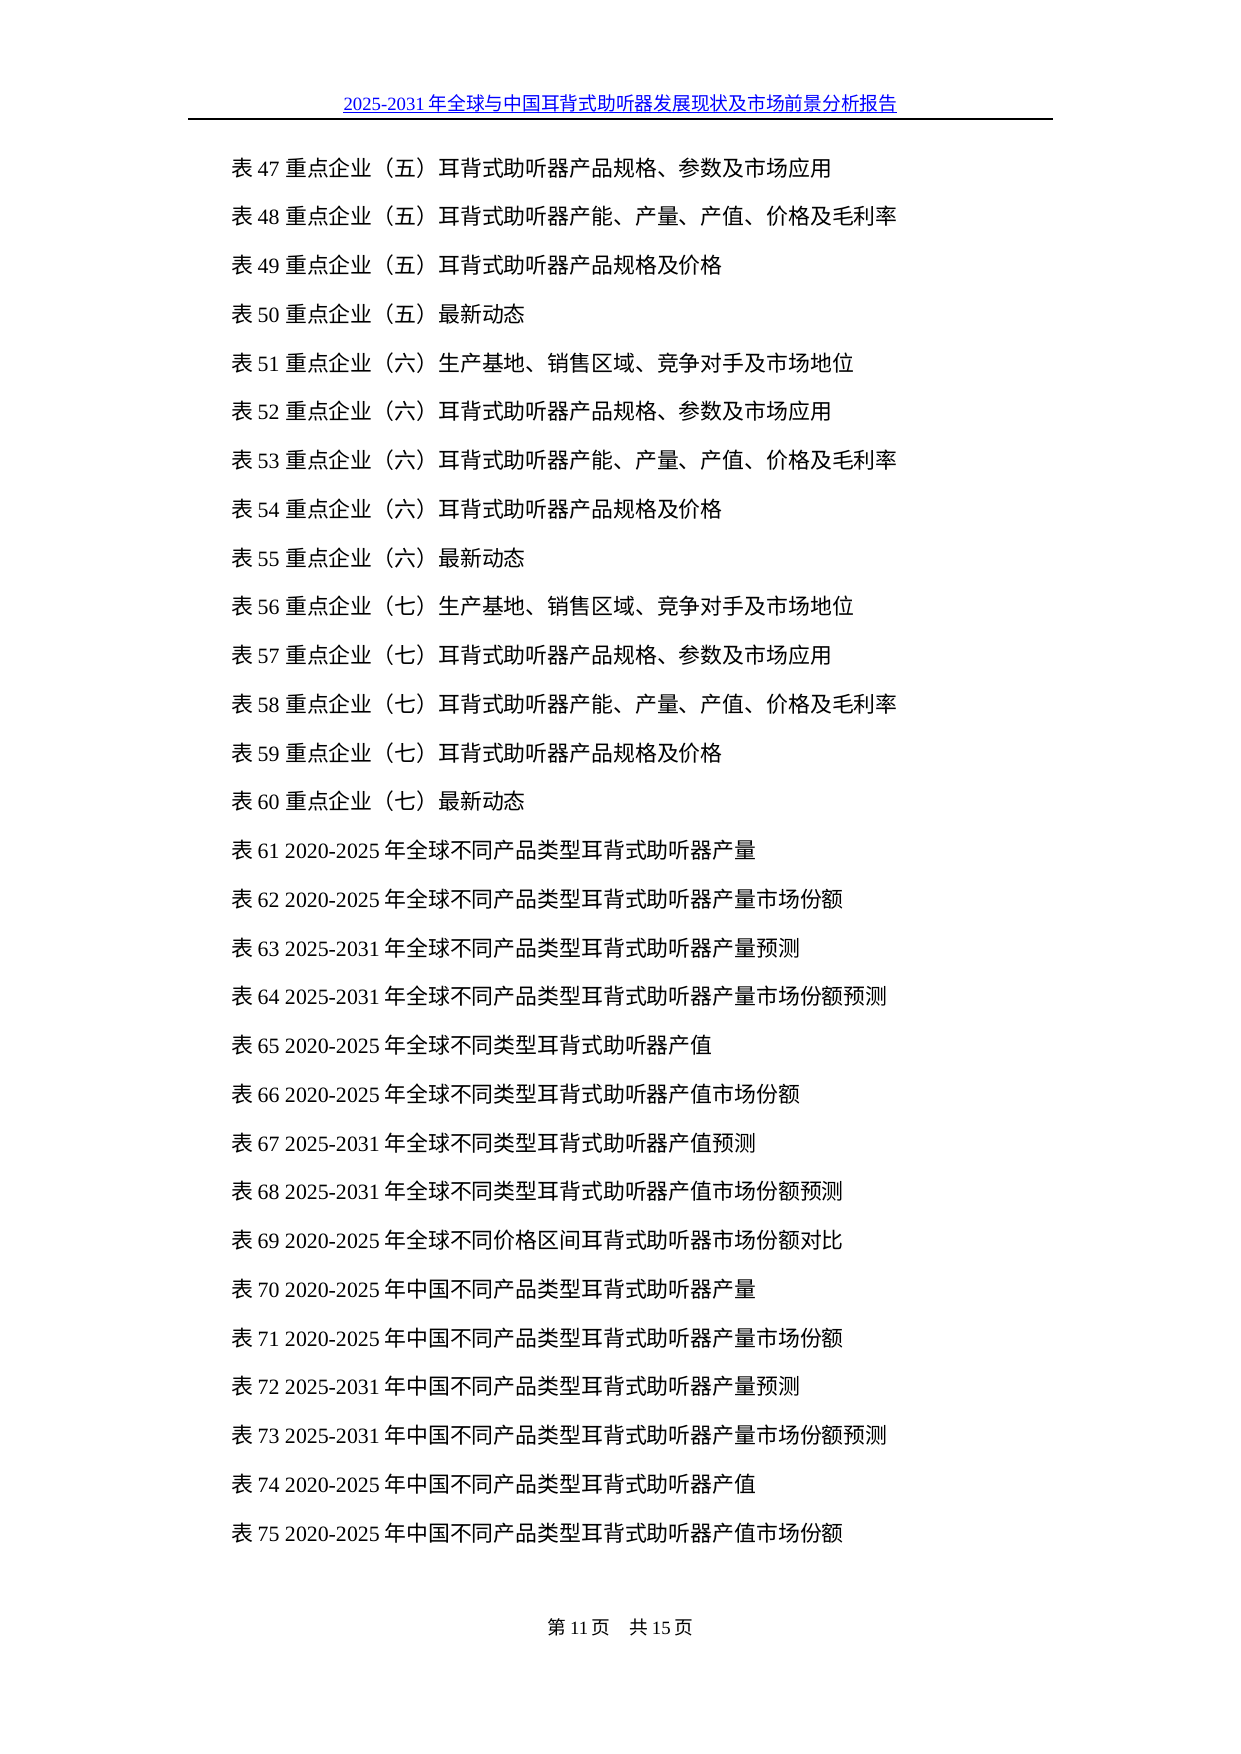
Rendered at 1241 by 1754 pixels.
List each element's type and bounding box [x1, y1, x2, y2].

text [187, 150, 1053, 1548]
